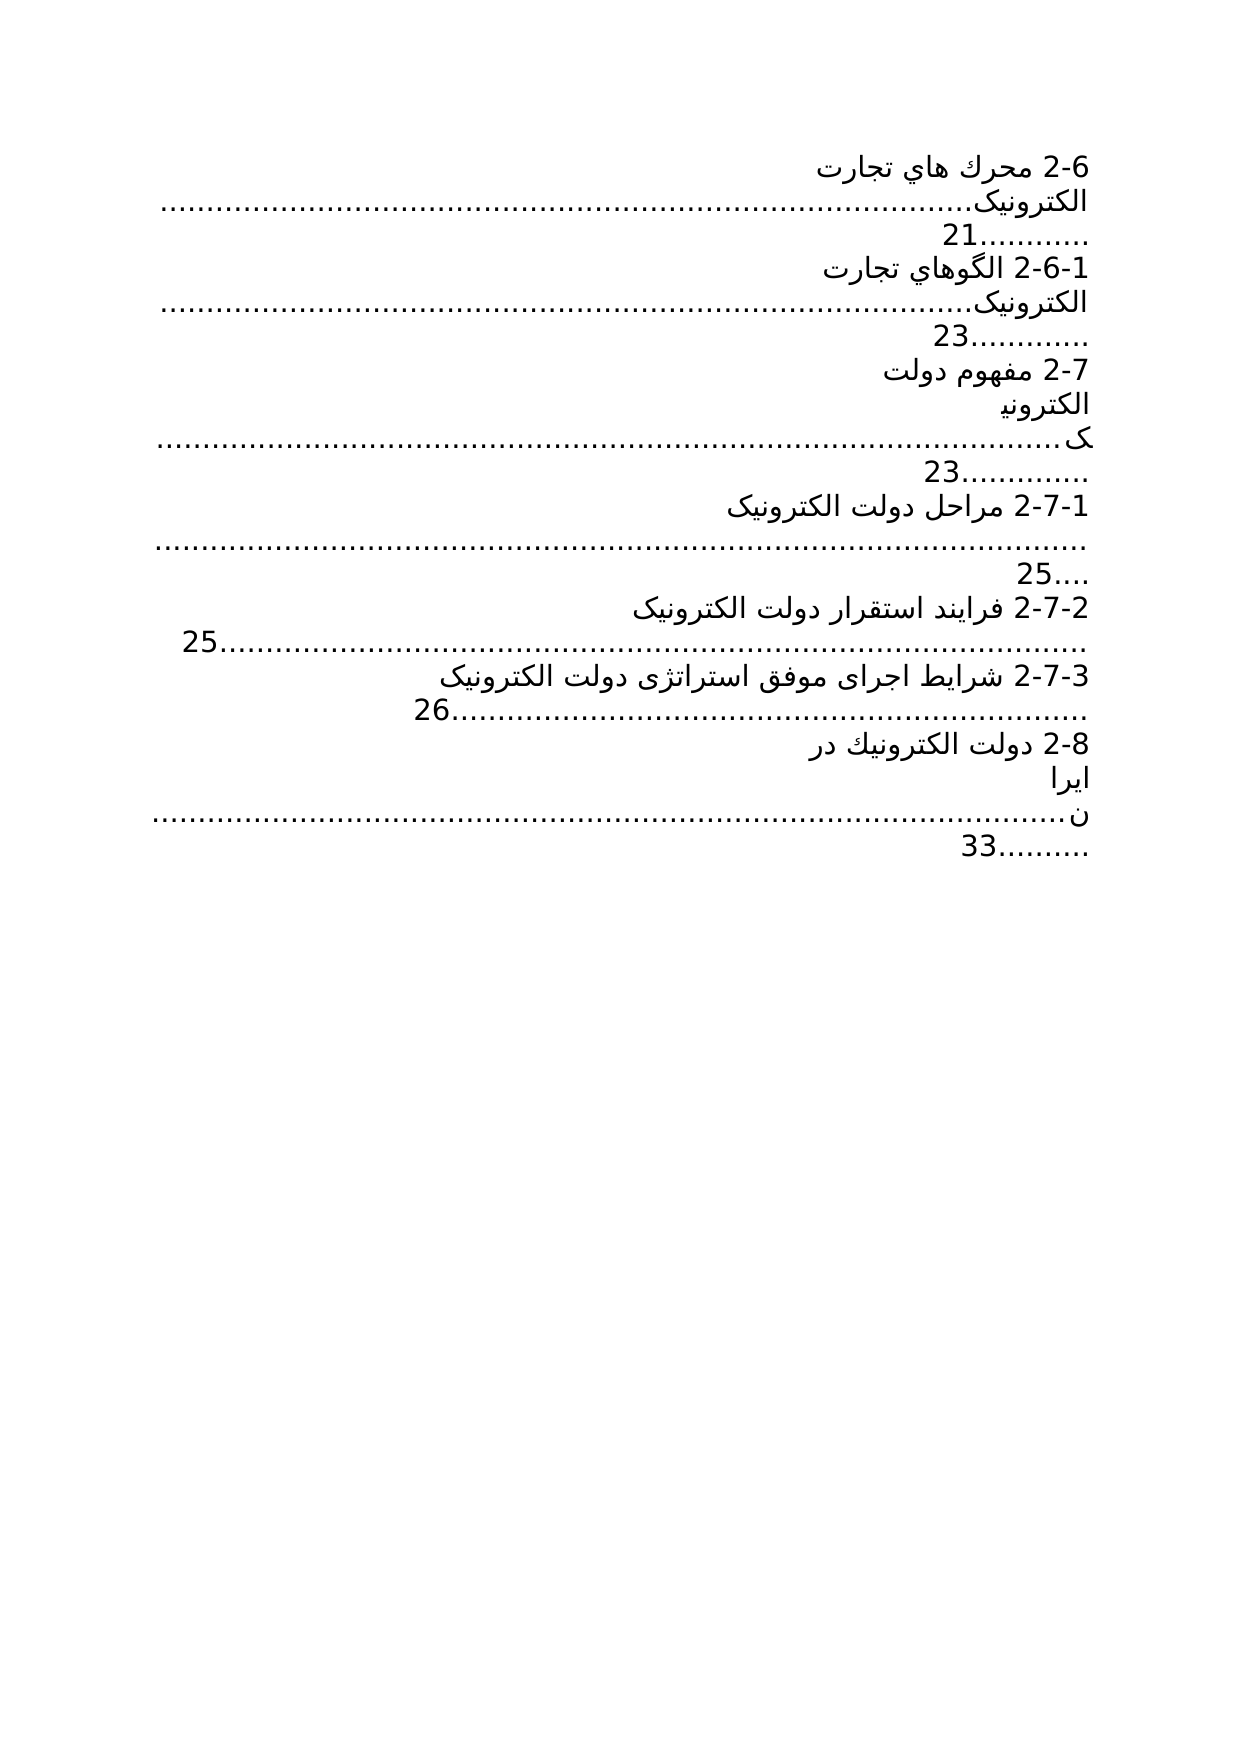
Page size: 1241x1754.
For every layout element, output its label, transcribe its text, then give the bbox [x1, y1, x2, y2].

text 2-7-1 مراحل دولت الکترونيک .........................................................................................................25 [150, 489, 1090, 591]
text 2-8 دولت الكترونيك در ايران.............................................................................................................33 [150, 727, 1090, 863]
text 2-7-3 شرايط اجرای موفق استراتژی دولت الکترونيک .....................................................................26 [150, 659, 1090, 727]
text 2-6 محرك هاي تجارت الکترونیک....................................................................................................21 [150, 150, 1090, 252]
text 2-7 مفهوم دولت الکترونیک................................................................................................................23 [150, 354, 1090, 489]
text 2-6-1 الگوهاي تجارت الکترونیک.....................................................................................................23 [150, 252, 1090, 354]
text 2-7-2 فرايند استقرار دولت الکترونيک ..............................................................................................25 [150, 591, 1090, 659]
